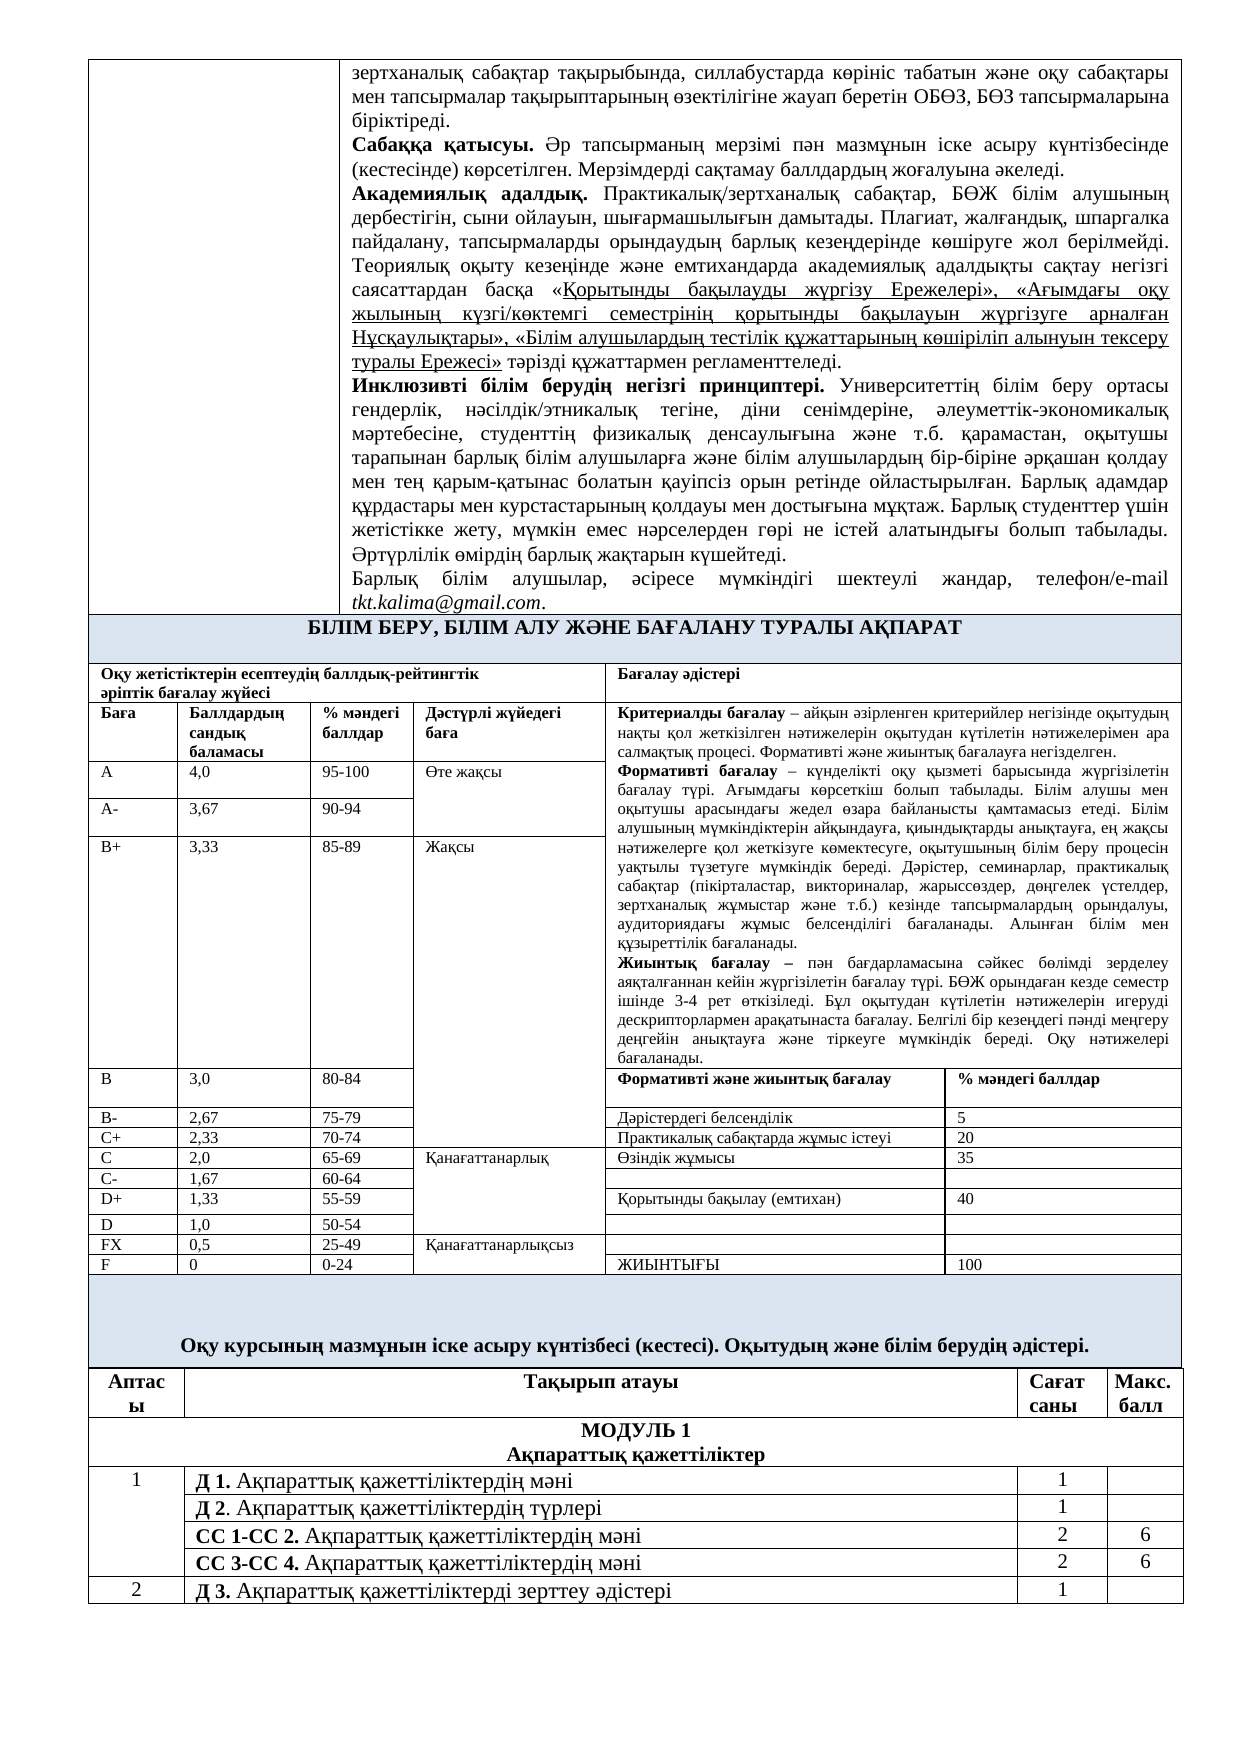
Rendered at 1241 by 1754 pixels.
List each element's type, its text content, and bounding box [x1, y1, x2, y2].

table_cell Оқу жетістіктерін есептеудің баллдық-рейтингтік әріптік бағалау жүйесі [89, 664, 605, 702]
table_cell 2 [1018, 1522, 1107, 1548]
table_cell [606, 1235, 944, 1254]
table_cell A- [89, 799, 177, 836]
table_cell [606, 1169, 944, 1188]
table_cell 1,0 [178, 1215, 310, 1234]
table_cell Оқу курсының мазмұнын іске асыру күнтізбесі (кестесі). Оқытудың және білім берудің әдістері. [89, 1275, 1181, 1367]
table_cell % мәндегі баллдар [946, 1069, 1181, 1107]
table_cell 60-64 [311, 1169, 413, 1188]
table_cell 75-79 [311, 1108, 413, 1127]
table_cell Критериалды бағалау – айқын әзірленген критерийлер негізінде оқытудың нақты қол жеткізілген нәтижелерін оқытудан күтілетін нәтижелерімен ара салмақтық процесі. Формативті және жиынтық бағалауға негізделген. Формативті бағалау – күнделікті оқу қызметі барысында жүргізілетін бағалау түрі. Ағымдағы көрсеткіш болып табылады. Білім алушы мен оқытушы арасындағы жедел өзара байланысты қамтамасыз етеді. Білім алушының мүмкіндіктерін айқындауға, қиындықтарды анықтауға, ең жақсы нәтижелерге қол жеткізуге көмектесуге, оқытушының білім беру процесін уақтылы түзетуге мүмкіндік береді. Дәрістер, семинарлар, практикалық сабақтар (пікірталастар, викториналар, жарыссөздер, дөңгелек үстелдер, зертханалық жұмыстар және т.б.) кезінде тапсырмалардың орындалуы, аудиториядағы жұмыс белсенділігі бағаланады. Алынған білім мен құзыреттілік бағаланады. Жиынтық бағалау – пән бағдарламасына сәйкес бөлімді зерделеу аяқталғаннан кейін жүргізілетін бағалау түрі. БӨЖ орындаған кезде семестр ішінде 3-4 рет өткізіледі. Бұл оқытудан күтілетін нәтижелерін игеруді дескрипторлармен арақатынаста бағалау. Белгілі бір кезеңдегі пәнді меңгеру деңгейін анықтауға және тіркеуге мүмкіндік береді. Оқу нәтижелері бағаланады. [606, 703, 1181, 1067]
table_cell F [89, 1255, 177, 1274]
table_cell Қанағаттанарлық [414, 1148, 605, 1234]
table_cell 25-49 [311, 1235, 413, 1254]
table_cell FX [89, 1235, 177, 1254]
table_cell 80-84 [311, 1069, 413, 1107]
table_cell A [89, 762, 177, 798]
table_cell 2,33 [178, 1128, 310, 1147]
table_cell 0 [178, 1255, 310, 1274]
table_cell СС 1-CC 2. Ақпараттық қажеттіліктердің мәні [185, 1522, 1017, 1548]
table_cell Қорытынды бақылау (емтихан) [606, 1189, 944, 1214]
table_cell 6 [1108, 1522, 1183, 1548]
table_cell 4,0 [178, 762, 310, 798]
table_cell [606, 1215, 944, 1234]
table_cell 95-100 [311, 762, 413, 798]
table_cell 35 [946, 1148, 1181, 1167]
table_cell [946, 1235, 1181, 1254]
table_cell Қанағаттанарлықсыз [414, 1235, 605, 1274]
table_cell Дәрістердегі белсенділік [606, 1108, 944, 1127]
table_cell [1108, 1495, 1183, 1521]
table_cell B- [89, 1108, 177, 1127]
table_cell 70-74 [311, 1128, 413, 1147]
table_cell 20 [946, 1128, 1181, 1147]
table_cell Бағалау әдістері [606, 664, 1181, 702]
table_cell Формативті және жиынтық бағалау [606, 1069, 944, 1107]
table_cell 55-59 [311, 1189, 413, 1214]
table_cell [946, 1169, 1181, 1188]
table_cell БІЛІМ БЕРУ, БІЛІМ АЛУ ЖӘНЕ БАҒАЛАНУ ТУРАЛЫ АҚПАРАТ [89, 615, 1181, 663]
table_cell 2 [1018, 1549, 1107, 1576]
table_cell [946, 1215, 1181, 1234]
table_cell [1108, 1577, 1183, 1603]
table_cell Д 2. Ақпараттық қажеттіліктердің түрлері [185, 1495, 1017, 1521]
table_cell Жақсы [414, 837, 605, 1147]
table_cell Дәстүрлі жүйедегі баға [414, 703, 605, 761]
table_cell 1,33 [178, 1189, 310, 1214]
table_cell 2,0 [178, 1148, 310, 1167]
table_cell 3,33 [178, 837, 310, 1067]
table_cell 85-89 [311, 837, 413, 1067]
table_cell % мәндегі баллдар [311, 703, 413, 761]
table_cell [1108, 1467, 1183, 1493]
table_header Сағат саны [1018, 1369, 1107, 1417]
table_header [340, 60, 1181, 614]
table_cell 2 [89, 1577, 184, 1603]
table_cell 1 [1018, 1577, 1107, 1603]
table_cell Д 3. Ақпараттық қажеттіліктерді зерттеу әдістері [185, 1577, 1017, 1603]
table_cell 1,67 [178, 1169, 310, 1188]
table_cell 6 [1108, 1549, 1183, 1576]
table_cell B [89, 1069, 177, 1107]
table_header Макс. балл [1108, 1369, 1183, 1417]
table_cell B+ [89, 837, 177, 1067]
table_cell 1 [1018, 1467, 1107, 1493]
table_cell D+ [89, 1189, 177, 1214]
table_cell C [89, 1148, 177, 1167]
table_cell ЖИЫНТЫҒЫ [606, 1255, 944, 1274]
table_cell Өте жақсы [414, 762, 605, 836]
table_cell D [89, 1215, 177, 1234]
table_header Тақырып атауы [185, 1369, 1017, 1417]
table_cell 0-24 [311, 1255, 413, 1274]
table_cell Баға [89, 703, 177, 761]
table_cell Баллдардың сандық баламасы [178, 703, 310, 761]
table_cell 65-69 [311, 1148, 413, 1167]
table_cell C- [89, 1169, 177, 1188]
table_cell СС 3-CC 4. Ақпараттық қажеттіліктердің мәні [185, 1549, 1017, 1576]
table_cell 5 [946, 1108, 1181, 1127]
table_cell 3,67 [178, 799, 310, 836]
table_cell 40 [946, 1189, 1181, 1214]
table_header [89, 60, 339, 614]
table_cell 1 [89, 1467, 184, 1576]
table_header Аптасы [89, 1369, 184, 1417]
table_cell 50-54 [311, 1215, 413, 1234]
table_cell 100 [946, 1255, 1181, 1274]
table_cell 90-94 [311, 799, 413, 836]
table_cell 1 [1018, 1495, 1107, 1521]
table_cell МОДУЛЬ 1 Ақпараттық қажеттіліктер [89, 1418, 1183, 1466]
table_cell Өзіндік жұмысы [606, 1148, 944, 1167]
table_cell 2,67 [178, 1108, 310, 1127]
table_cell Д 1. Ақпараттық қажеттіліктердің мәні [185, 1467, 1017, 1493]
table_cell 0,5 [178, 1235, 310, 1254]
table_cell 3,0 [178, 1069, 310, 1107]
table_cell Практикалық сабақтарда жұмыс істеуі [606, 1128, 944, 1147]
table_cell C+ [89, 1128, 177, 1147]
